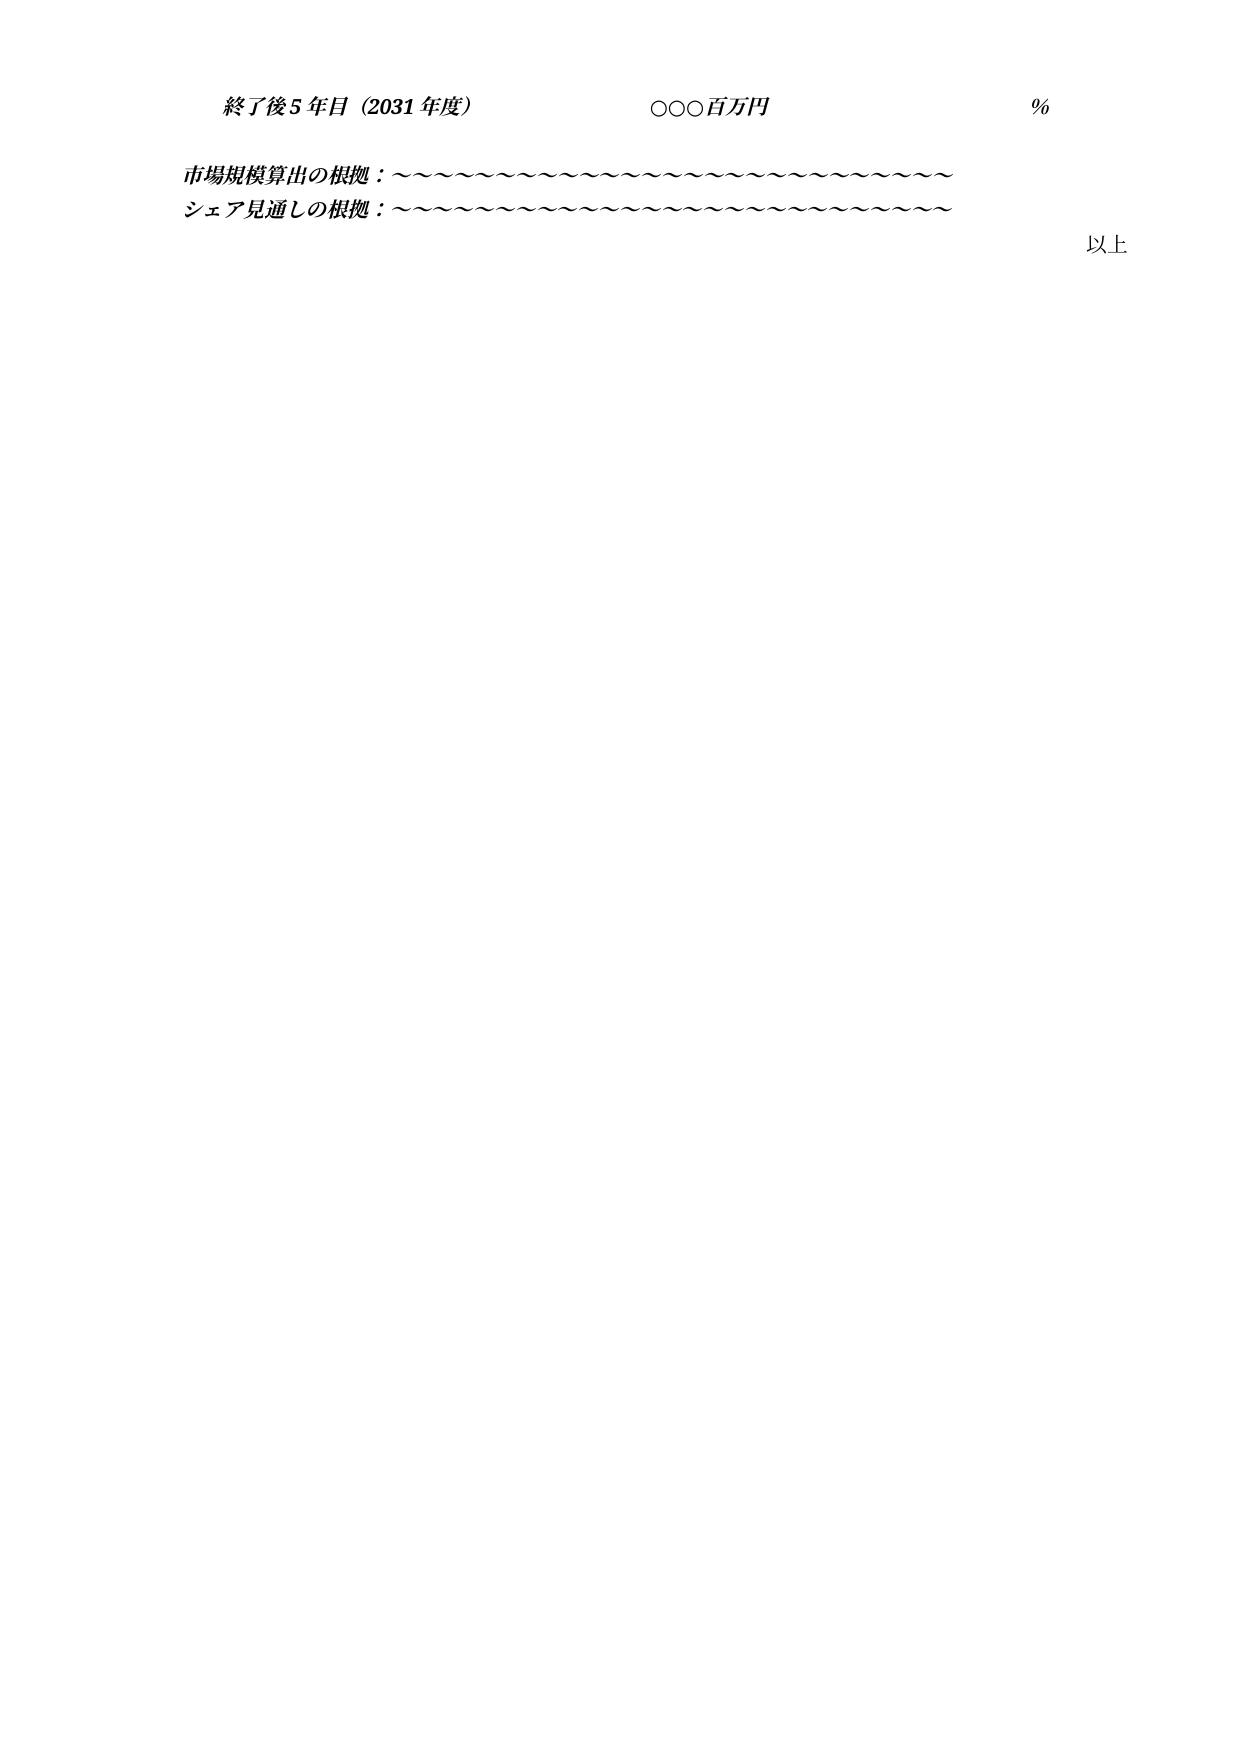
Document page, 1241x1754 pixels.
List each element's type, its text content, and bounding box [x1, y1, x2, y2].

text シェア見通しの根拠：～～～～～～～～～～～～～～～～～～～～～～～～～～～ [181, 192, 1128, 226]
text 以上 [112, 226, 1128, 260]
text 終了後5年目（2031年度） ○○○百万円 ％ [181, 89, 1128, 123]
text 市場規模算出の根拠：～～～～～～～～～～～～～～～～～～～～～～～～～～～ [181, 157, 1128, 192]
